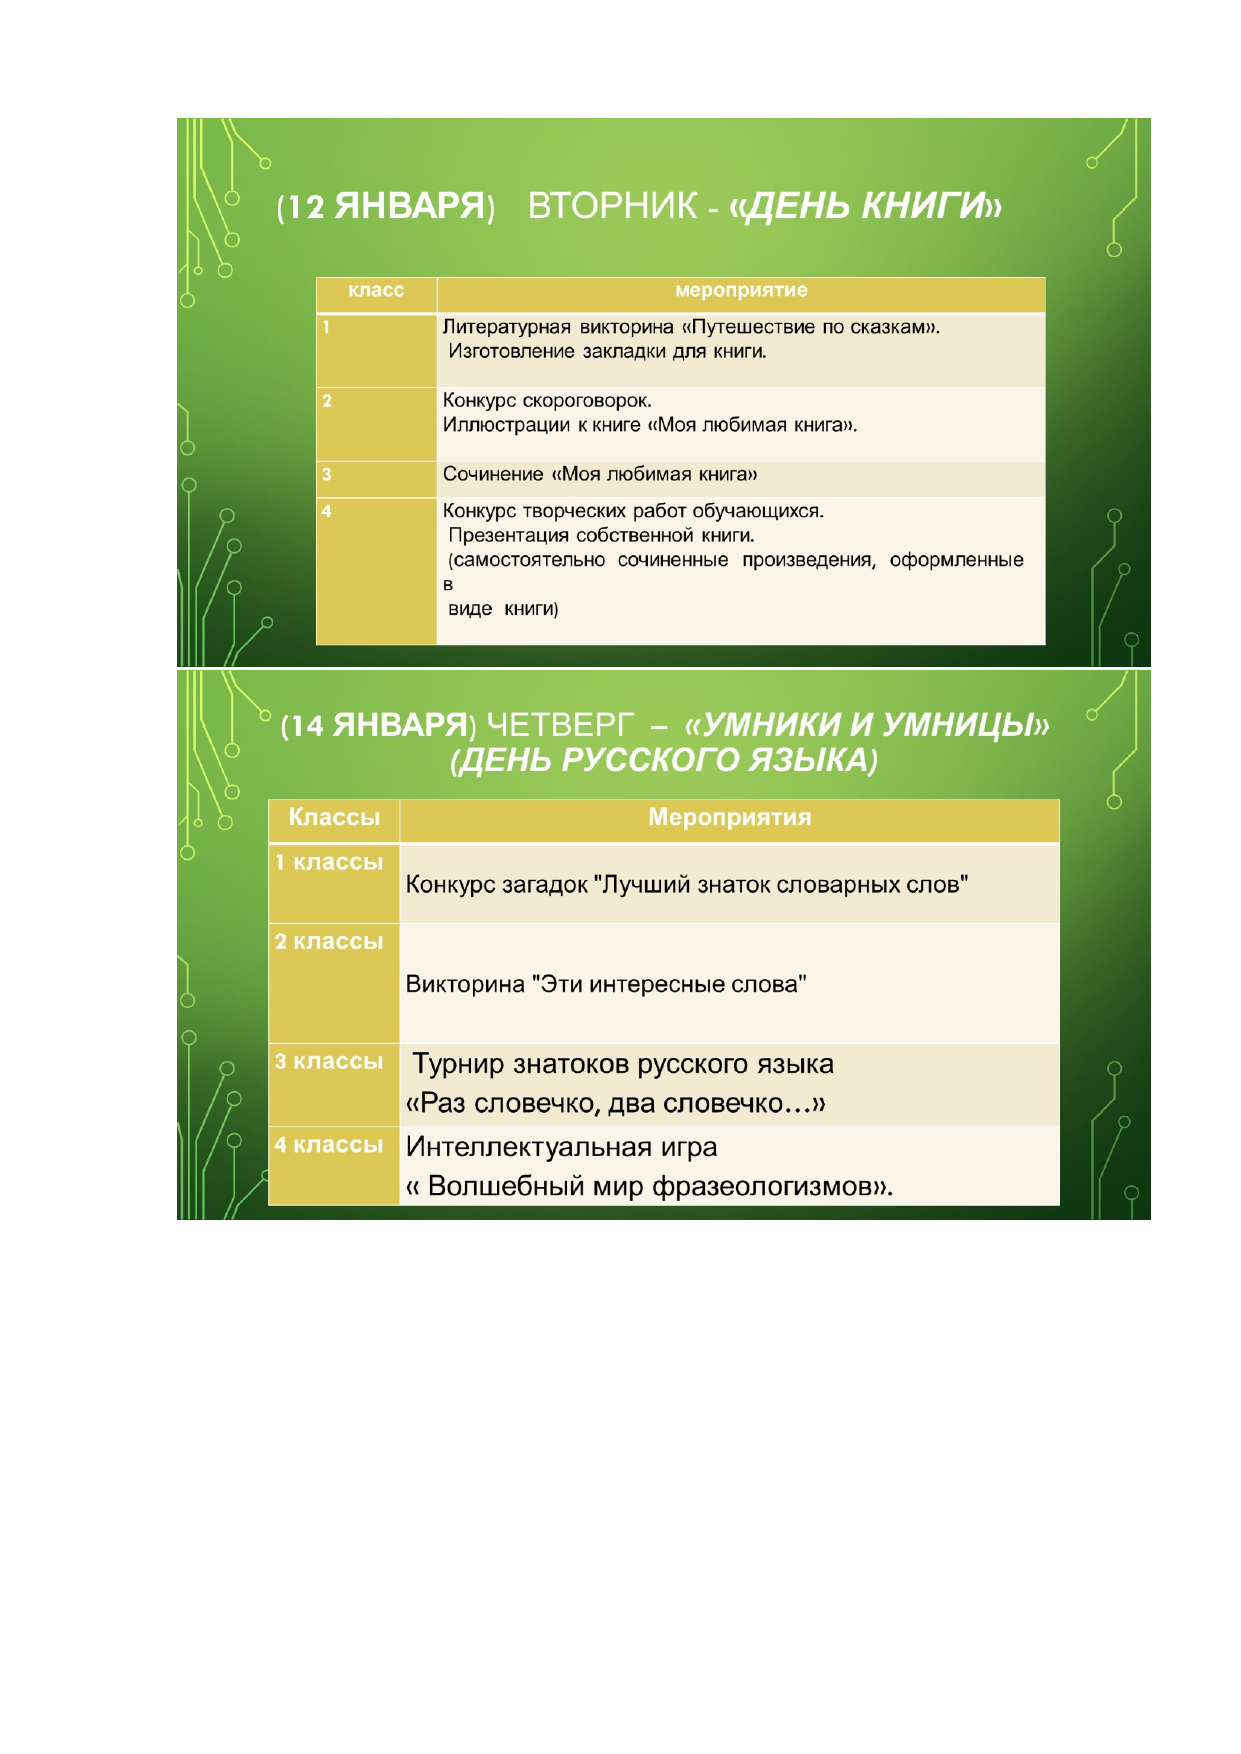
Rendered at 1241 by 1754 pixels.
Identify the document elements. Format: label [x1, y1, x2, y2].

picture [177, 118, 1151, 667]
picture [177, 670, 1151, 1220]
